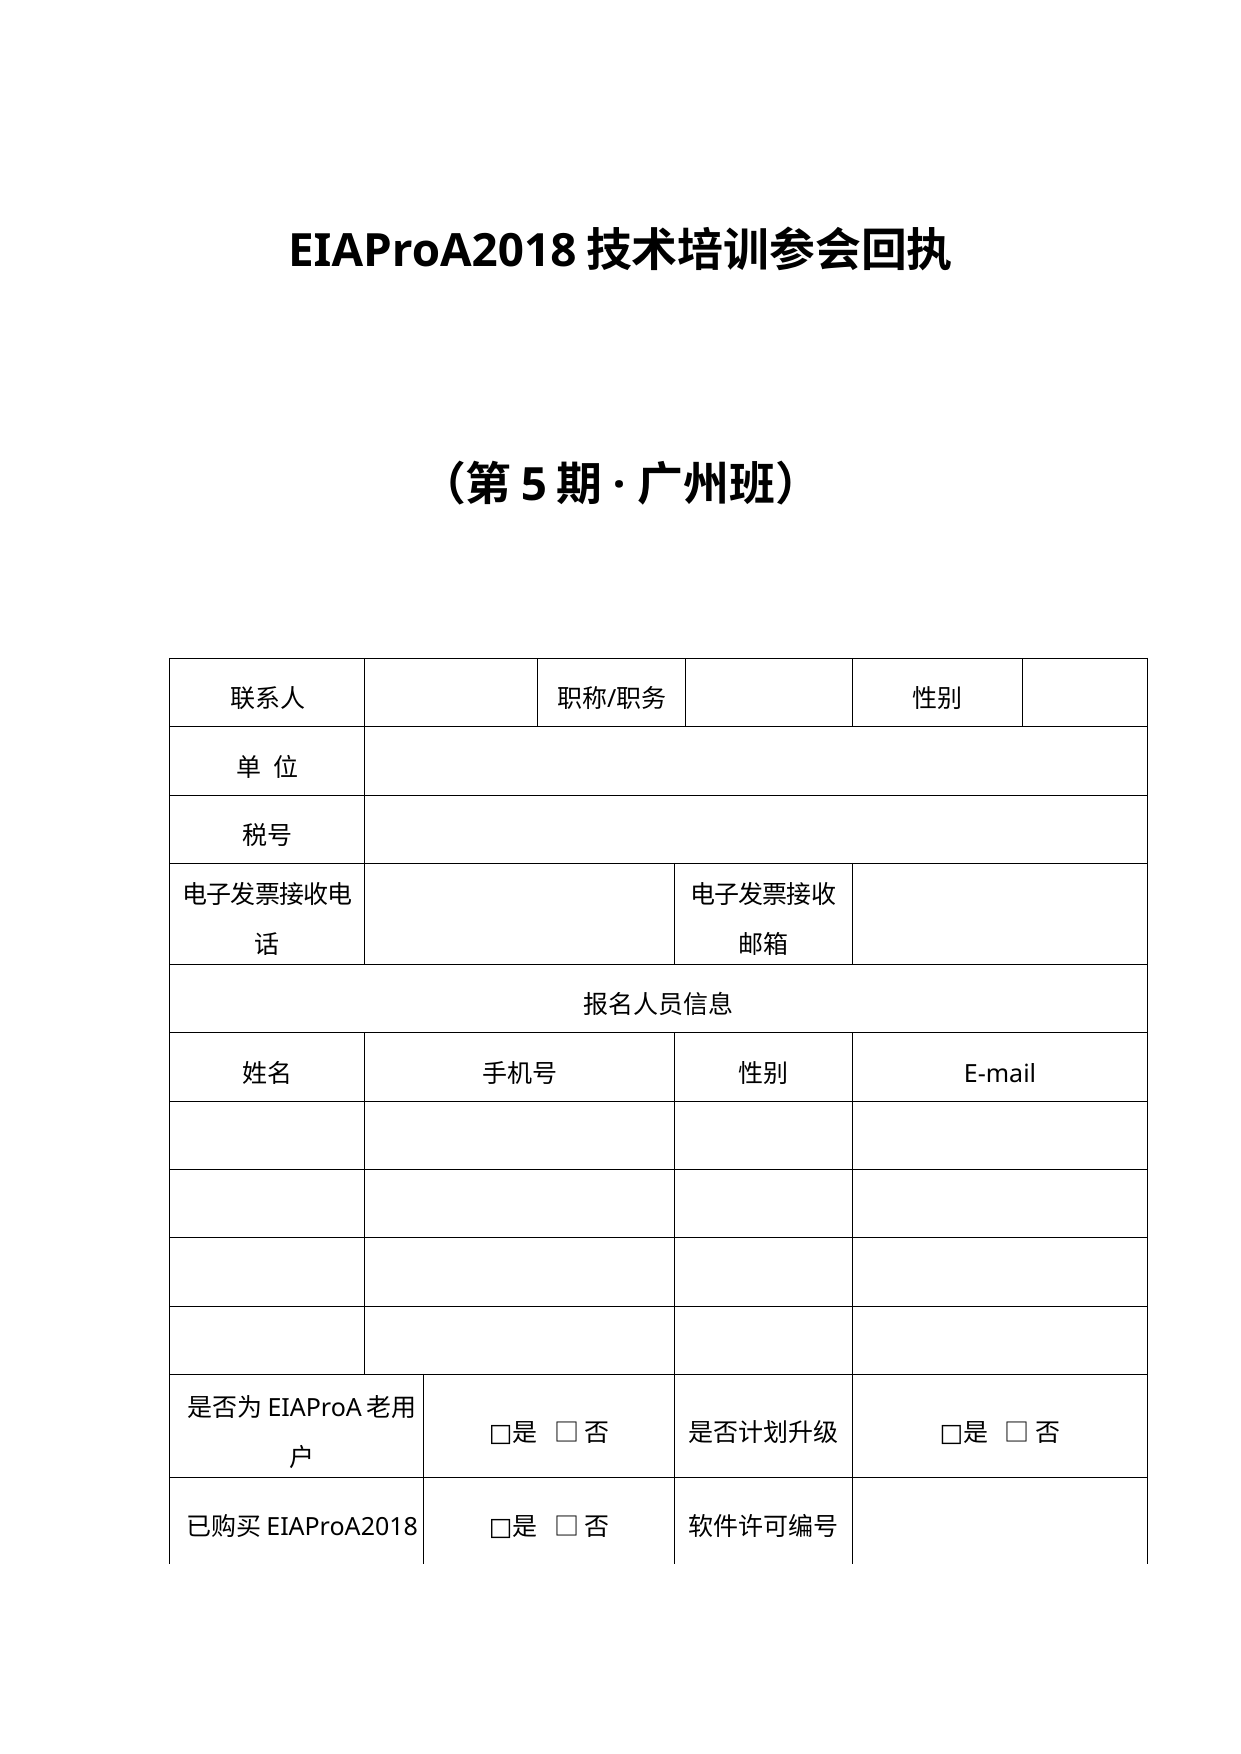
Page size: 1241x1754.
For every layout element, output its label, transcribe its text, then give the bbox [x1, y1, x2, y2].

table_header 联系人 [170, 659, 364, 726]
table_cell [853, 1307, 1147, 1374]
table_cell [675, 1238, 852, 1306]
table_header [365, 659, 537, 726]
table_cell [853, 1102, 1147, 1169]
table_cell □是 □ 否 [853, 1375, 1147, 1477]
table_cell [170, 1307, 364, 1374]
table_cell [365, 727, 1147, 794]
table_header 性别 [853, 659, 1022, 726]
table_header 职称/职务 [538, 659, 685, 726]
table_cell [853, 1238, 1147, 1306]
table_cell [675, 1170, 852, 1237]
table_cell [365, 1102, 674, 1169]
table_cell 手机号 [365, 1033, 674, 1101]
table_cell [675, 1307, 852, 1374]
table_cell [853, 1170, 1147, 1237]
table_cell [365, 864, 674, 964]
table_cell 电子发票接收电话 [170, 864, 364, 964]
table_cell 报名人员信息 [170, 965, 1147, 1032]
table_cell 税号 [170, 796, 364, 863]
table_cell [170, 1102, 364, 1169]
table_cell □是 □ 否 [424, 1478, 674, 1563]
table_cell [365, 1307, 674, 1374]
table_cell [365, 1238, 674, 1306]
table_cell □是 □ 否 [424, 1375, 674, 1477]
table_cell [170, 1238, 364, 1306]
table_cell [365, 796, 1147, 863]
table_cell 性别 [675, 1033, 852, 1101]
table_cell 是否为EIAProA老用户 [170, 1375, 423, 1477]
table_cell [170, 1170, 364, 1237]
table_cell 是否计划升级 [675, 1375, 852, 1477]
table_cell 单 位 [170, 727, 364, 794]
subtitle EIAProA2018技术培训参会回执 （第5期 · 广州班） [187, 197, 1053, 530]
table_header [1023, 659, 1147, 726]
table_header [686, 659, 852, 726]
table_cell 姓名 [170, 1033, 364, 1101]
table_cell 软件许可编号 [675, 1478, 852, 1563]
table_cell 已购买EIAProA2018 [170, 1478, 423, 1563]
table_cell E-mail [853, 1033, 1147, 1101]
table_cell [853, 1478, 1147, 1563]
table_cell [365, 1170, 674, 1237]
table_cell [853, 864, 1147, 964]
table_cell [675, 1102, 852, 1169]
table_cell 电子发票接收邮箱 [675, 864, 852, 964]
